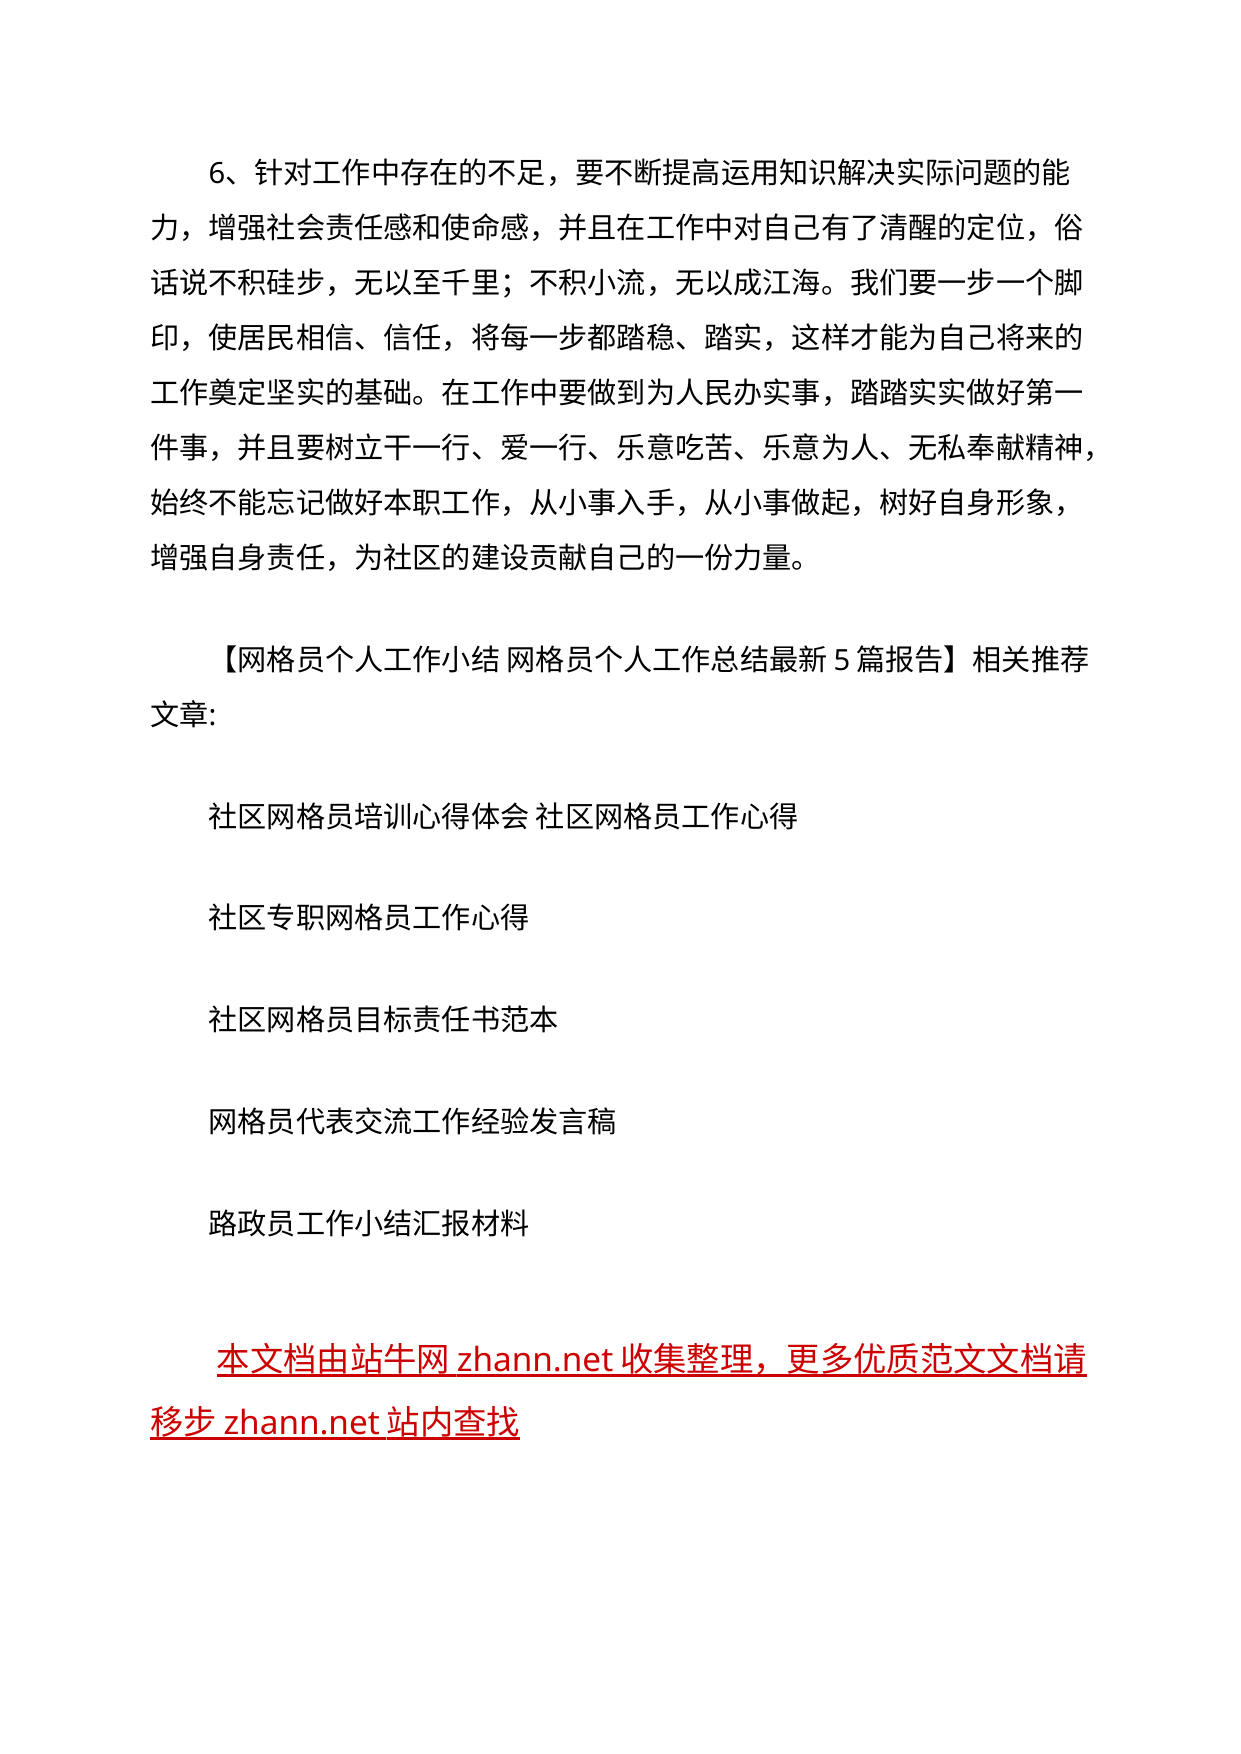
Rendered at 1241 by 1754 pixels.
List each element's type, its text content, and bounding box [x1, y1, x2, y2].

text 【网格员个人工作小结 网格员个人工作总结最新5篇报告】相关推荐文章: [150, 636, 1090, 733]
text 社区网格员培训心得体会 社区网格员工作心得 [150, 793, 1090, 835]
text 社区网格员目标责任书范本 [150, 997, 1090, 1039]
text 本文档由站牛网zhann.net收集整理，更多优质范文文档请移步zhann.net站内查找 [150, 1333, 1090, 1444]
text 6、针对工作中存在的不足，要不断提高运用知识解决实际问题的能力，增强社会责任感和使命感，并且在工作中对自己有了清醒的定位，俗话说不积硅步，无以至千里；不积小流，无以成江海。我们要一步一个脚印，使居民相信、信任，将每一步都踏稳、踏实，这样才能为自己将来的工作奠定坚实的基础。在工作中要做到为人民办实事，踏踏实实做好第一件事，并且要树立干一行、爱一行、乐意吃苦、乐意为人、无私奉献精神，始终不能忘记做好本职工作，从小事入手，从小事做起，树好自身形象，增强自身责任，为社区的建设贡献自己的一份力量。 [150, 150, 1090, 577]
text 路政员工作小结汇报材料 [150, 1200, 1090, 1242]
text 社区专职网格员工作心得 [150, 895, 1090, 937]
text 网格员代表交流工作经验发言稿 [150, 1098, 1090, 1141]
